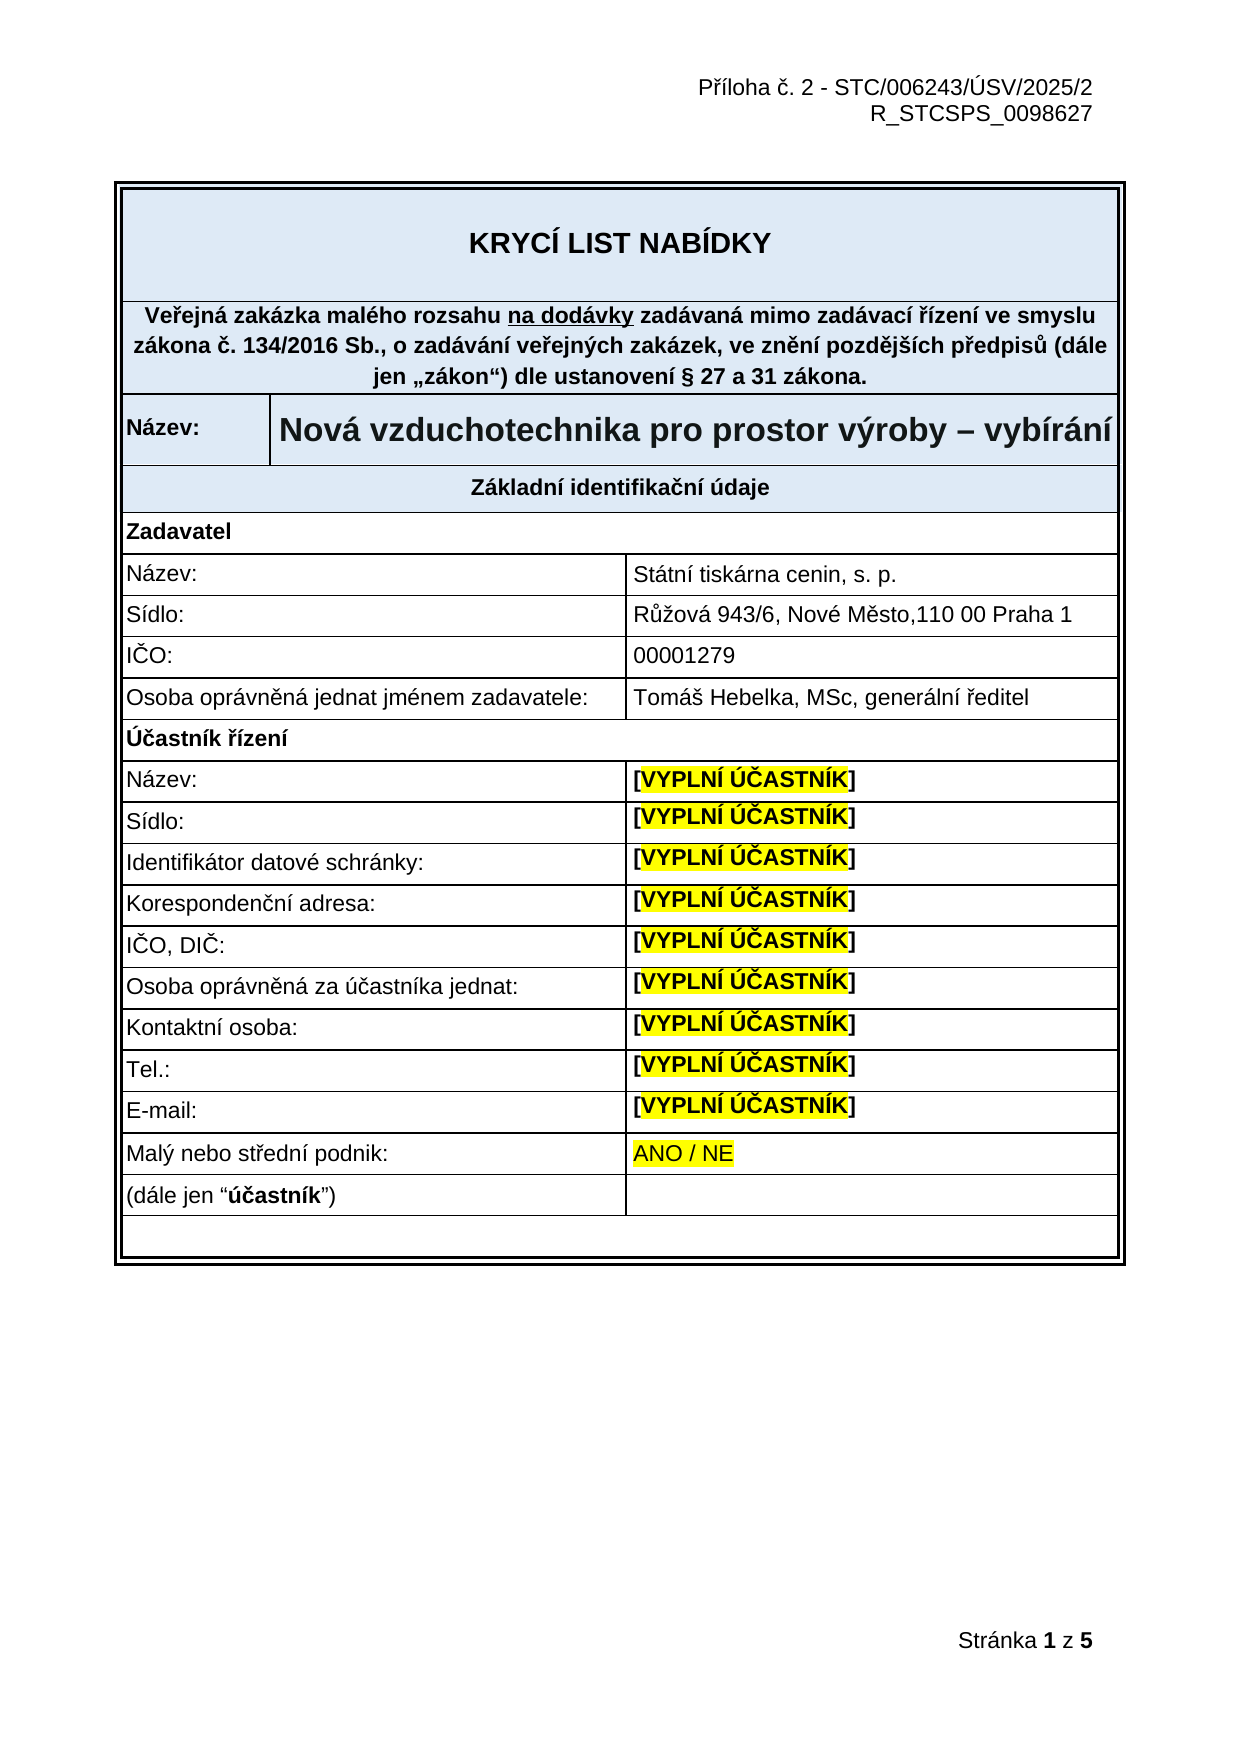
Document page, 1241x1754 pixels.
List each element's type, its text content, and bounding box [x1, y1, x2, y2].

table_cell Název: [123, 762, 625, 801]
table_header KRYCÍ LIST NABÍDKY [119, 184, 1122, 301]
table_cell Sídlo: [123, 803, 625, 843]
table_cell [VYPLNÍ ÚČASTNÍK] [627, 803, 1117, 843]
table_cell Účastník řízení [123, 720, 1117, 760]
table_cell [123, 1216, 1117, 1256]
table_cell Nová vzduchotechnika pro prostor výroby – vybírání [271, 395, 1117, 464]
table_cell Tomáš Hebelka, MSc, generální ředitel [627, 679, 1117, 718]
table_cell Základní identifikační údaje [123, 466, 1117, 512]
table_cell Název: [123, 555, 625, 594]
table_cell [VYPLNÍ ÚČASTNÍK] [627, 1051, 1117, 1091]
table_cell E-mail: [123, 1092, 625, 1132]
table_cell [VYPLNÍ ÚČASTNÍK] [627, 844, 1117, 884]
table_cell IČO, DIČ: [123, 927, 625, 967]
table_cell Název: [123, 395, 269, 464]
table_cell IČO: [123, 637, 625, 677]
table_cell Růžová 943/6, Nové Město,110 00 Praha 1 [627, 596, 1117, 636]
table_cell [VYPLNÍ ÚČASTNÍK] [627, 1092, 1117, 1132]
table_cell [VYPLNÍ ÚČASTNÍK] [627, 886, 1117, 925]
table_cell [VYPLNÍ ÚČASTNÍK] [627, 1010, 1117, 1049]
table_cell Veřejná zakázka malého rozsahu na dodávky zadávaná mimo zadávací řízení ve smyslu zákona č. 134/2016 Sb., o zadávání veřejných zakázek, ve znění pozdějších předpisů (dále jen „zákon“) dle ustanovení § 27 a 31 zákona. [123, 302, 1117, 393]
table_cell Státní tiskárna cenin, s. p. [627, 555, 1117, 594]
table_cell [627, 1175, 1117, 1215]
table_cell Osoba oprávněná za účastníka jednat: [123, 968, 625, 1008]
table_cell Kontaktní osoba: [123, 1010, 625, 1049]
table_cell Malý nebo střední podnik: [123, 1134, 625, 1173]
table_cell [VYPLNÍ ÚČASTNÍK] [627, 762, 1117, 801]
table_cell Tel.: [123, 1051, 625, 1091]
table_cell ANO / NE [627, 1134, 1117, 1173]
table_cell Korespondenční adresa: [123, 886, 625, 925]
table_cell Osoba oprávněná jednat jménem zadavatele: [123, 679, 625, 718]
table_cell Zadavatel [123, 513, 1117, 553]
table_cell [VYPLNÍ ÚČASTNÍK] [627, 968, 1117, 1008]
table_cell 00001279 [627, 637, 1117, 677]
table_cell Sídlo: [123, 596, 625, 636]
table_cell [VYPLNÍ ÚČASTNÍK] [627, 927, 1117, 967]
table_cell (dále jen “účastník”) [123, 1175, 625, 1215]
table_cell Identifikátor datové schránky: [123, 844, 625, 884]
